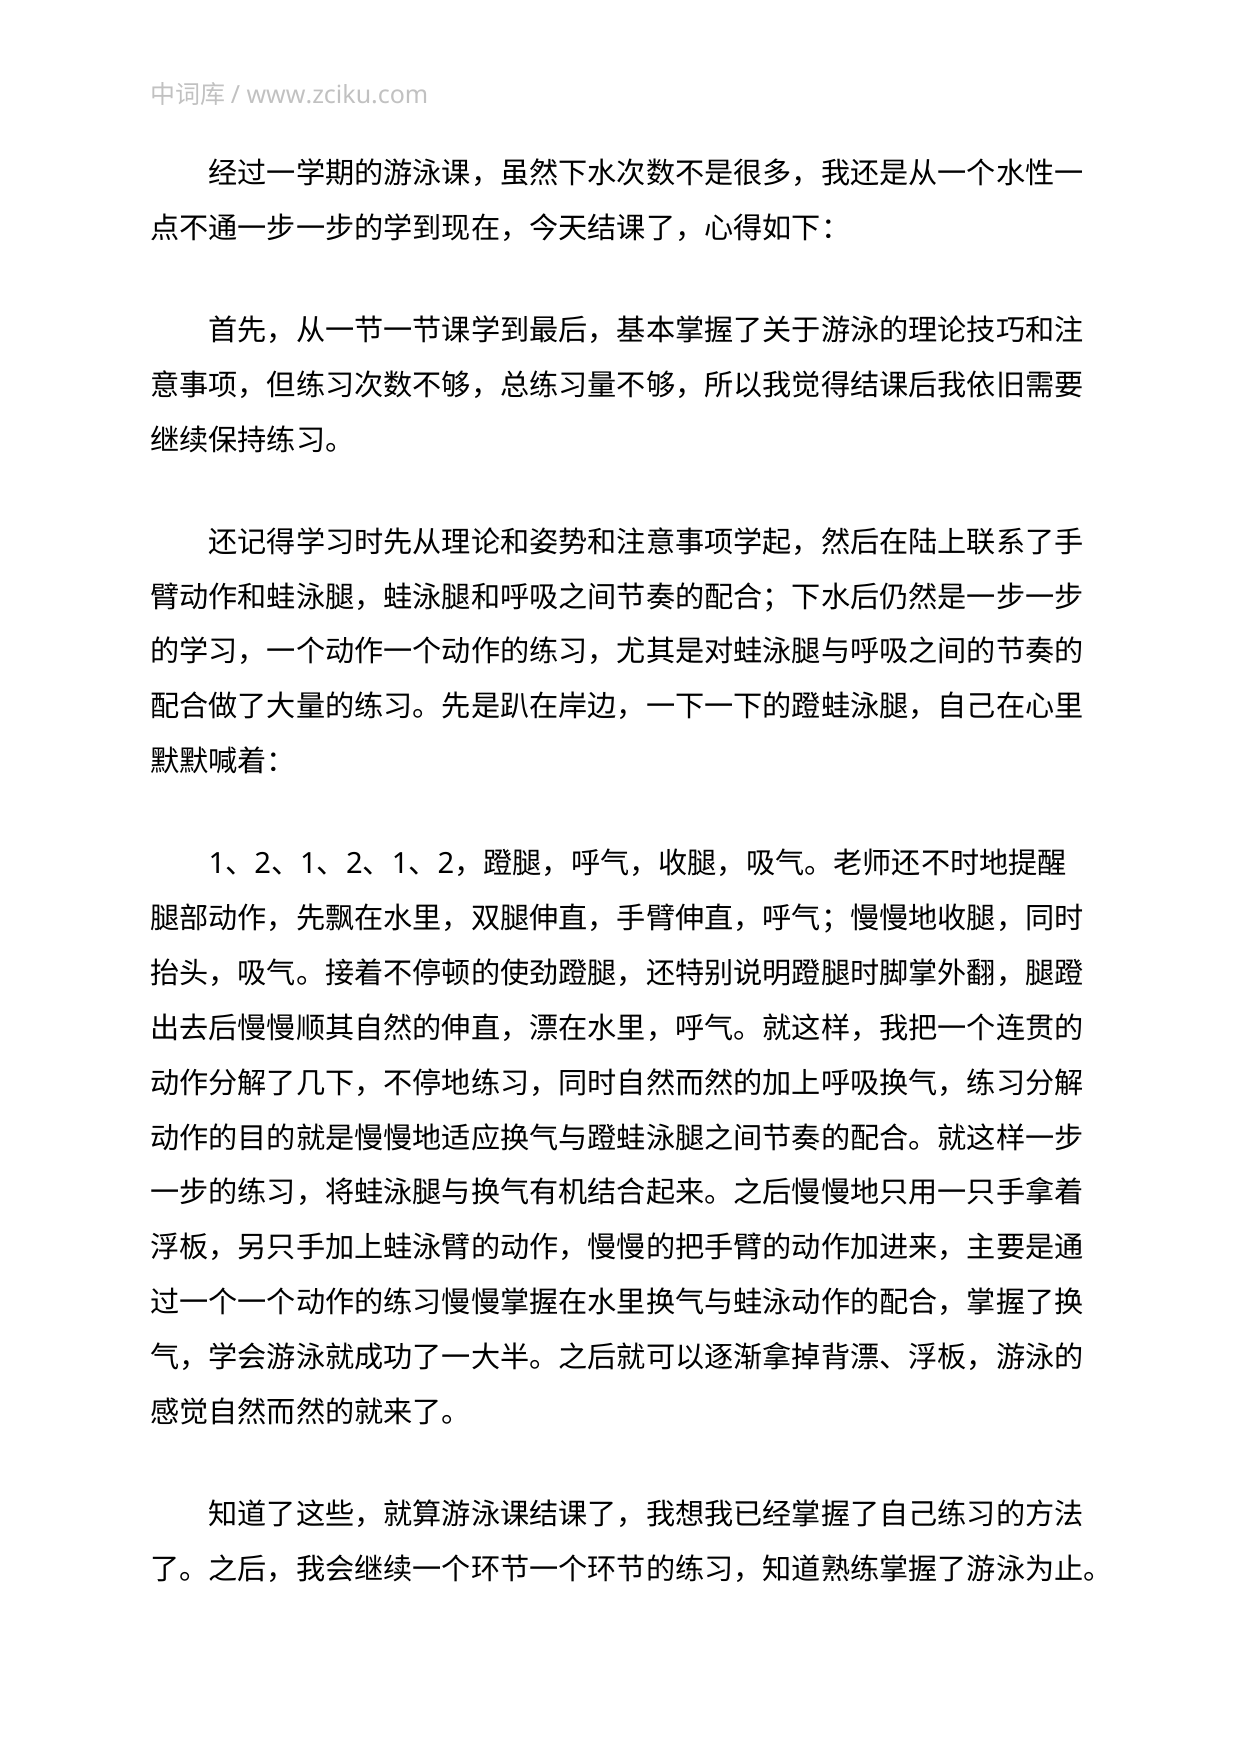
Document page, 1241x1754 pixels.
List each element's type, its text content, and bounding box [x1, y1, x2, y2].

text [150, 1490, 1090, 1588]
text 首先，从一节一节课学到最后，基本掌握了关于游泳的理论技巧和注意事项，但练习次数不够，总练习量不够，所以我觉得结课后我依旧需要继续保持练习。 [150, 307, 1090, 459]
text 经过一学期的游泳课，虽然下水次数不是很多，我还是从一个水性一点不通一步一步的学到现在，今天结课了，心得如下： [150, 150, 1090, 247]
text 1、2、1、2、1、2，蹬腿，呼气，收腿，吸气。老师还不时地提醒腿部动作，先飘在水里，双腿伸直，手臂伸直，呼气；慢慢地收腿，同时抬头，吸气。接着不停顿的使劲蹬腿，还特别说明蹬腿时脚掌外翻，腿蹬出去后慢慢顺其自然的伸直，漂在水里，呼气。就这样，我把一个连贯的动作分解了几下，不停地练习，同时自然而然的加上呼吸换气，练习分解动作的目的就是慢慢地适应换气与蹬蛙泳腿之间节奏的配合。就这样一步一步的练习，将蛙泳腿与换气有机结合起来。之后慢慢地只用一只手拿着浮板，另只手加上蛙泳臂的动作，慢慢的把手臂的动作加进来，主要是通过一个一个动作的练习慢慢掌握在水里换气与蛙泳动作的配合，掌握了换气，学会游泳就成功了一大半。之后就可以逐渐拿掉背漂、浮板，游泳的感觉自然而然的就来了。 [150, 839, 1090, 1431]
text 还记得学习时先从理论和姿势和注意事项学起，然后在陆上联系了手臂动作和蛙泳腿，蛙泳腿和呼吸之间节奏的配合；下水后仍然是一步一步的学习，一个动作一个动作的练习，尤其是对蛙泳腿与呼吸之间的节奏的配合做了大量的练习。先是趴在岸边，一下一下的蹬蛙泳腿，自己在心里默默喊着： [150, 518, 1090, 780]
